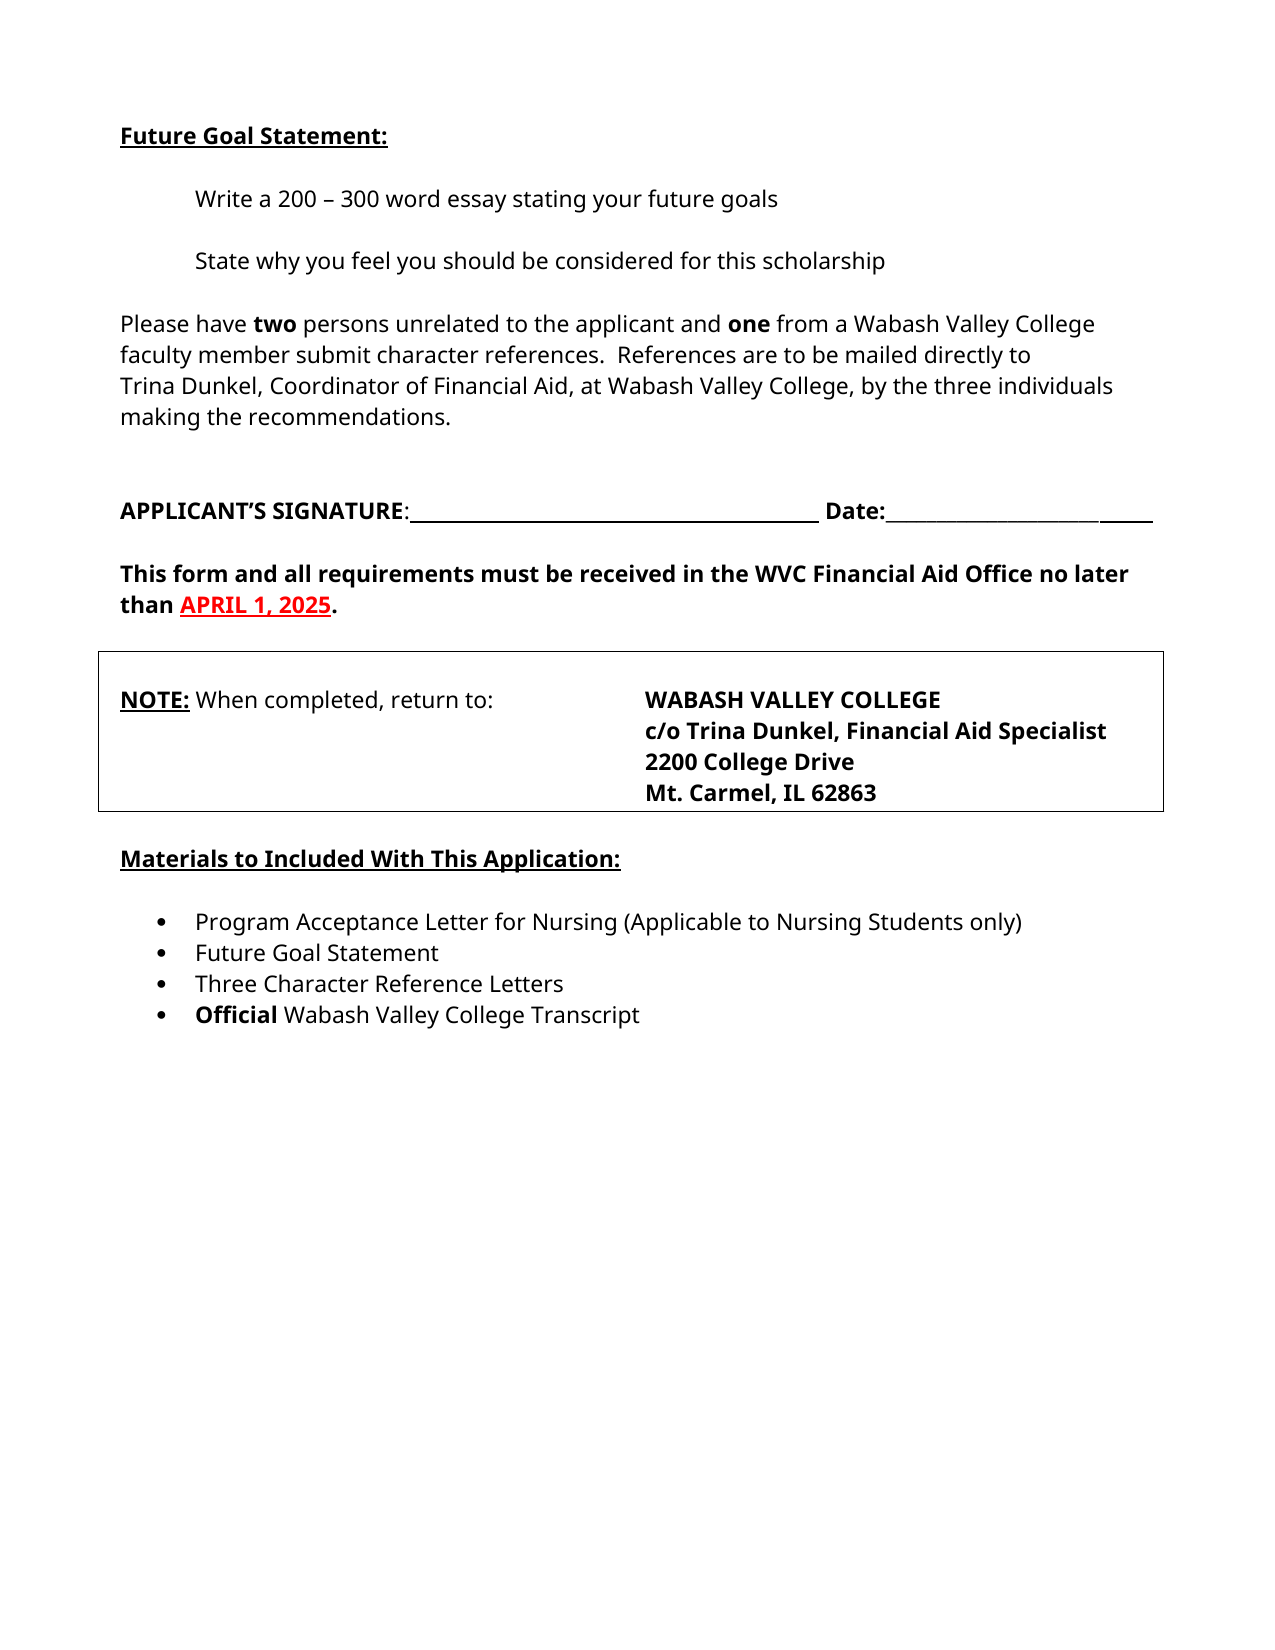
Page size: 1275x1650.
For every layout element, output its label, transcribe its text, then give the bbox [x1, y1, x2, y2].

list Program Acceptance Letter for Nursing (Applicable to Nursing Students only) [157, 905, 1155, 937]
text Please have two persons unrelated to the applicant and one from a Wabash Valley College faculty member submit character references. References are to be mailed directly to [120, 307, 1155, 370]
list Future Goal Statement [157, 937, 1155, 968]
text Materials to Included With This Application: [120, 843, 1155, 874]
list Official Wabash Valley College Transcript [157, 999, 1155, 1030]
text Mt. Carmel, IL 62863 [99, 776, 1163, 811]
text APPLICANT’S SIGNATURE: Date:_____________________ [120, 495, 1155, 526]
text Write a 200 – 300 word essay stating your future goals [195, 182, 1155, 214]
text Trina Dunkel, Coordinator of Financial Aid, at Wabash Valley College, by the three individuals making the recommendations. [120, 370, 1155, 432]
list Three Character Reference Letters [157, 968, 1155, 999]
text Future Goal Statement: [120, 120, 1155, 151]
text 2200 College Drive [120, 746, 1155, 776]
text c/o Trina Dunkel, Financial Aid Specialist [120, 715, 1155, 746]
text This form and all requirements must be received in the WVC Financial Aid Office no later than APRIL 1, 2025. [120, 557, 1155, 620]
text NOTE: When completed, return to: WABASH VALLEY COLLEGE [120, 683, 1155, 715]
text State why you feel you should be considered for this scholarship [195, 245, 1155, 276]
